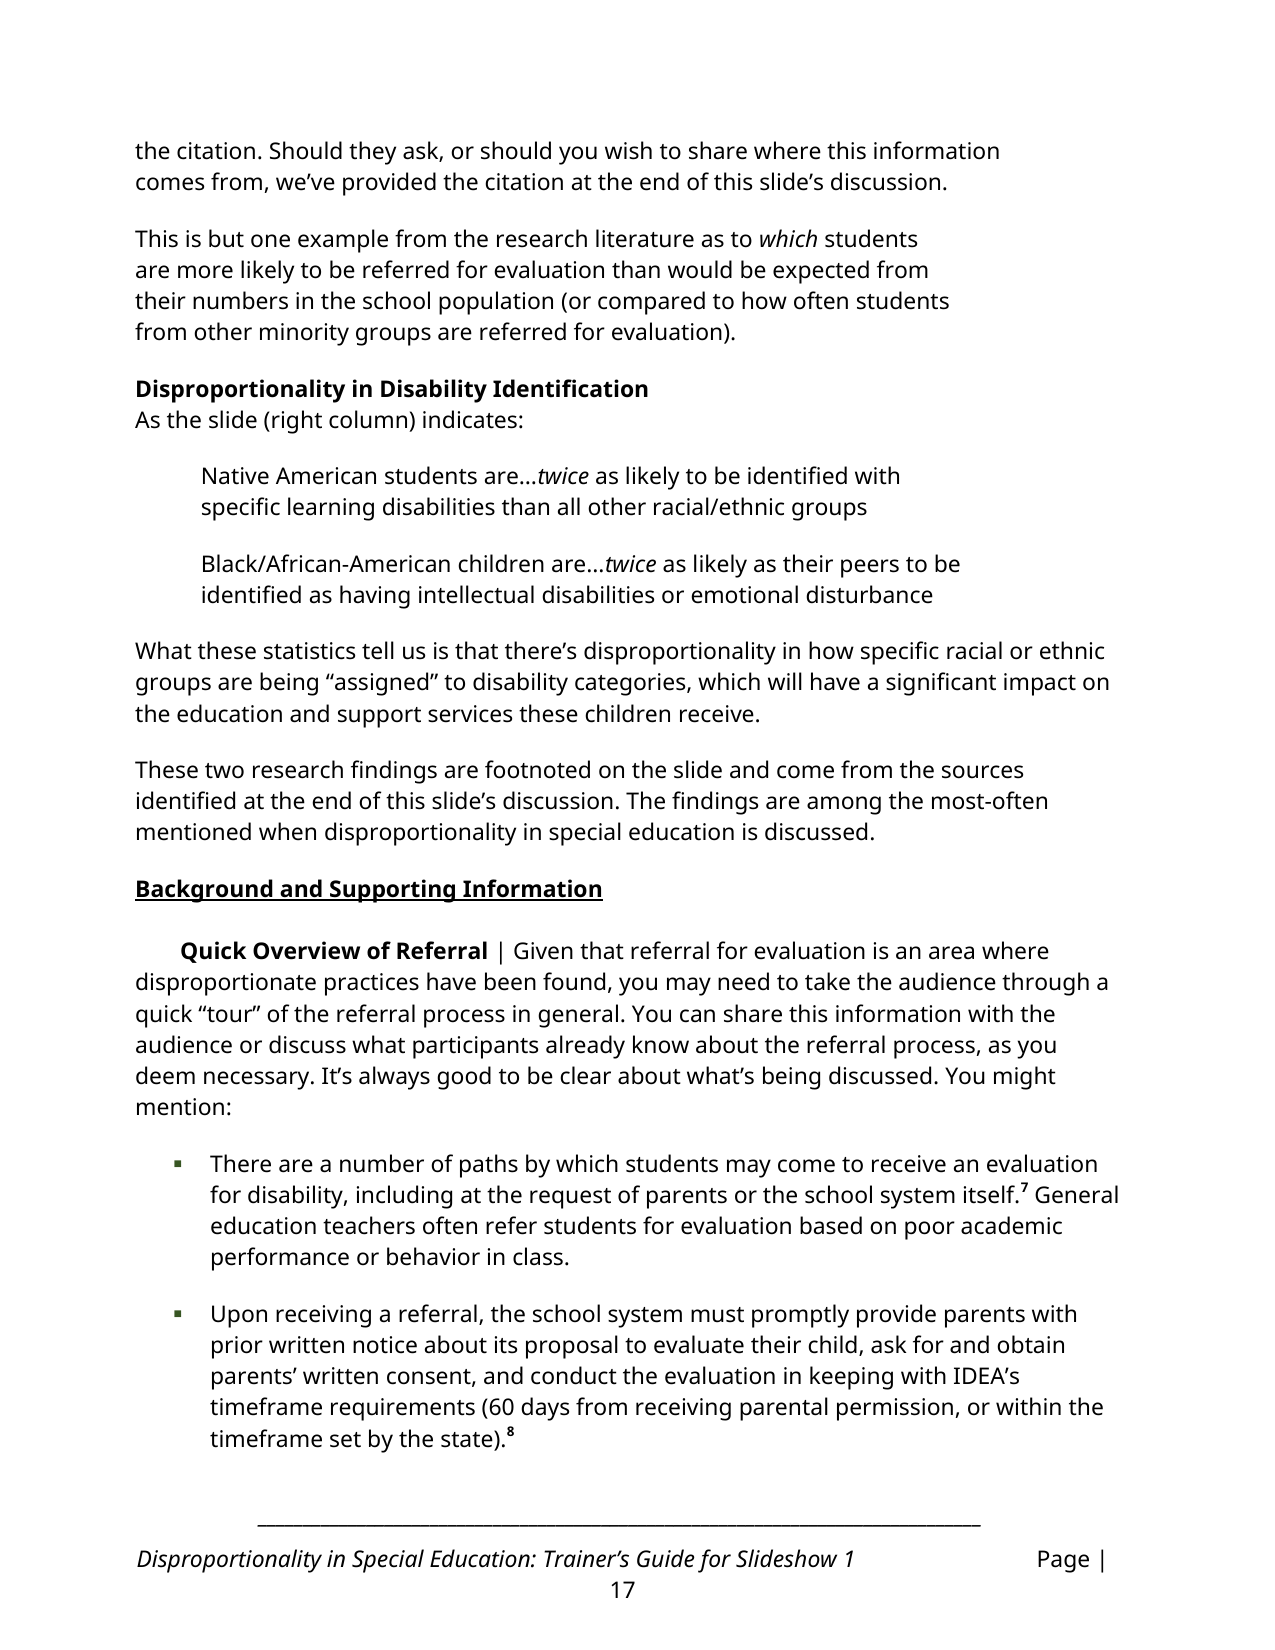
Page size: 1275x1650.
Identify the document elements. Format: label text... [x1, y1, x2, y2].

text This is but one example from the research literature as to which students are more likely to be referred for evaluation than would be expected from their numbers in the school population (or compared to how often students from other minority groups are referred for evaluation). [135, 222, 954, 347]
text Quick Overview of Referral | Given that referral for evaluation is an area where disproportionate practices have been found, you may need to take the audience through a quick “tour” of the referral process in general. You can share this information with the audience or discuss what participants already know about the referral process, as you deem necessary. It’s always good to be clear about what’s being discussed. You might mention: [135, 935, 1119, 1122]
text These two research findings are footnoted on the slide and come from the sources identified at the end of this slide’s discussion. The findings are among the most-often mentioned when disproportionality in special education is discussed. [135, 754, 1119, 847]
text What these statistics tell us is that there’s disproportionality in how specific racial or ethnic groups are being “assigned” to disability categories, which will have a significant impact on the education and support services these children receive. [135, 635, 1119, 729]
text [135, 135, 1059, 197]
list There are a number of paths by which students may come to receive an evaluation for disability, including at the request of parents or the school system itself. General education teachers often refer students for evaluation based on poor academic performance or behavior in class. [172, 1147, 1119, 1272]
text Disproportionality in Disability Identification [135, 372, 1059, 404]
text As the slide (right column) indicates: [135, 404, 1059, 435]
list Upon receiving a referral, the school system must promptly provide parents with prior written notice about its proposal to evaluate their child, ask for and obtain parents’ written consent, and conduct the evaluation in keeping with IDEA’s timeframe requirements (60 days from receiving parental permission, or within the timeframe set by the state). [172, 1297, 1119, 1454]
text Black/African-American children are…twice as likely as their peers to be identified as having intellectual disabilities or emotional disturbance [201, 547, 973, 610]
text Native American students are…twice as likely to be identified with specific learning disabilities than all other racial/ethnic groups [201, 460, 973, 522]
text Background and Supporting Information [135, 872, 1119, 935]
